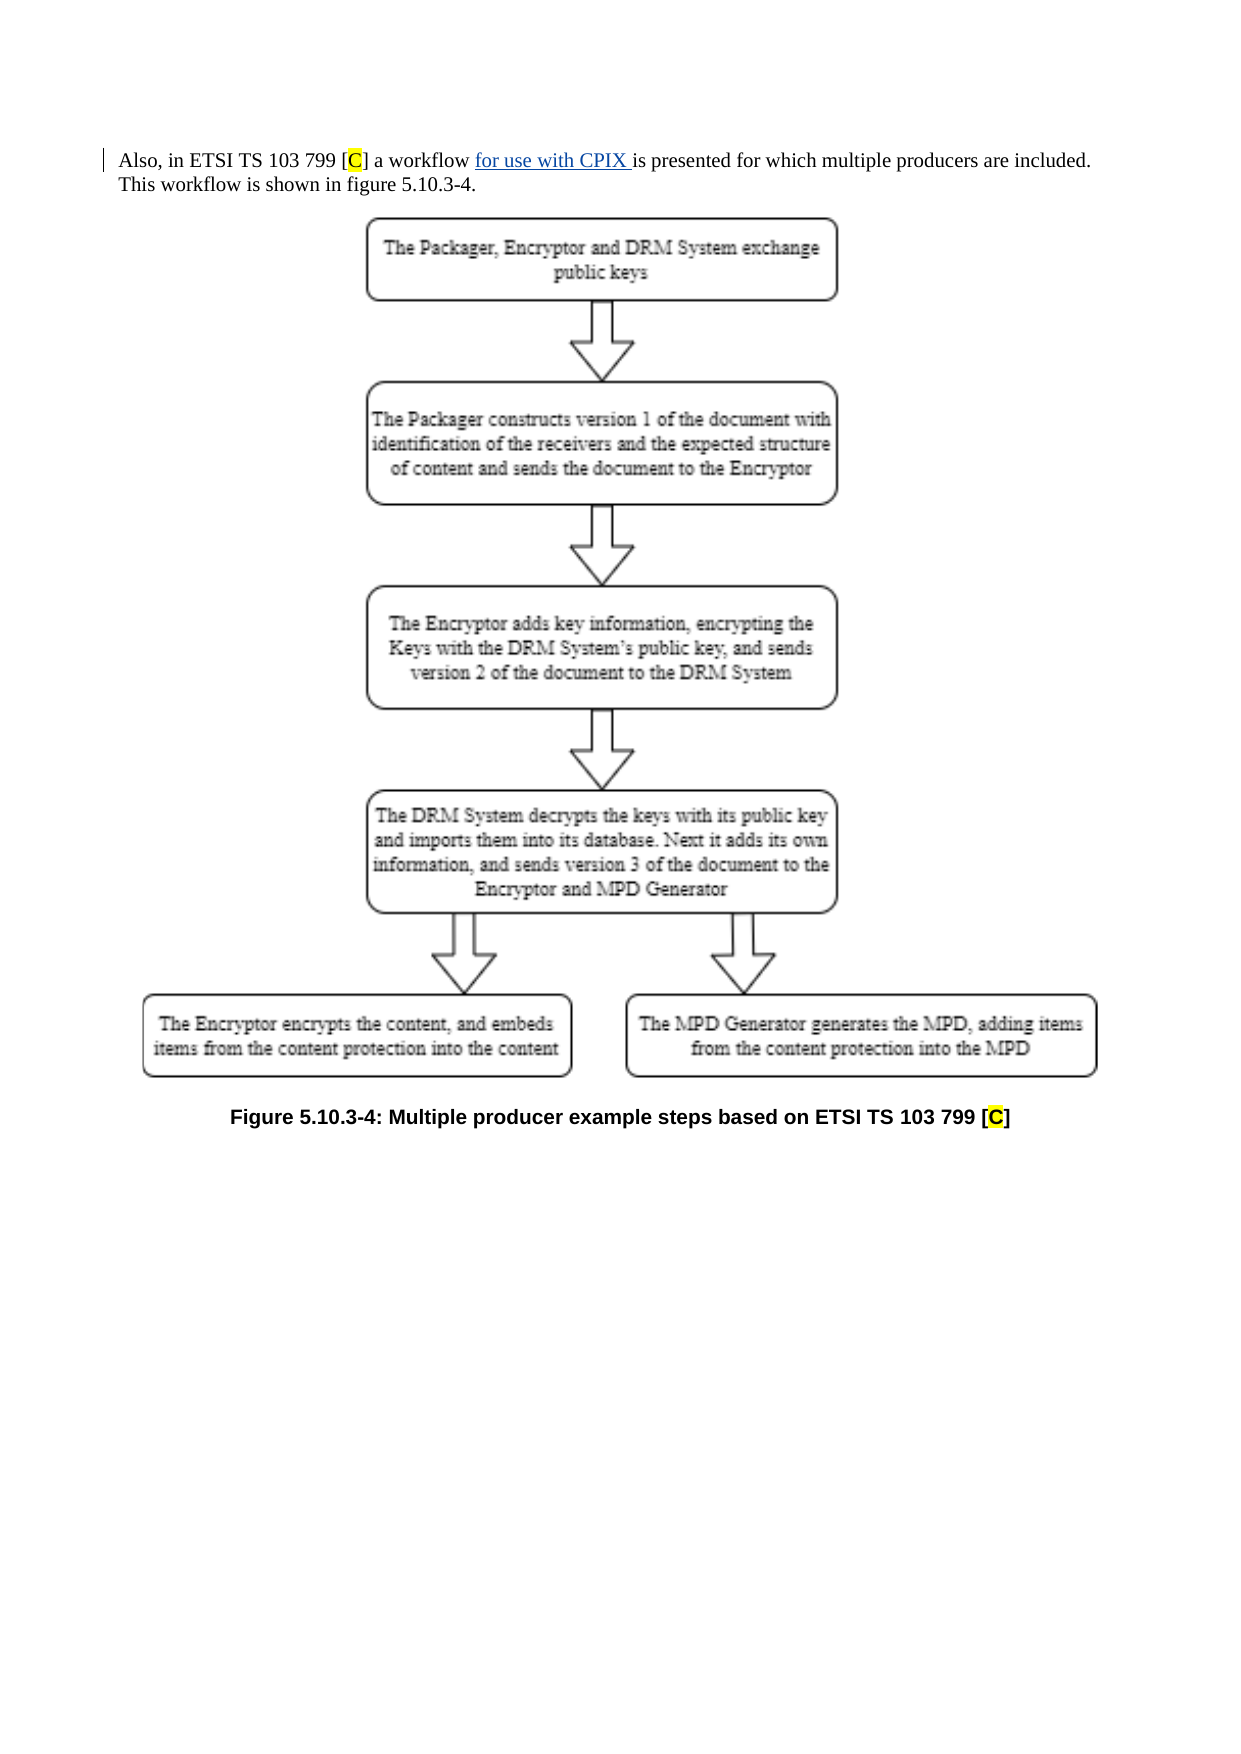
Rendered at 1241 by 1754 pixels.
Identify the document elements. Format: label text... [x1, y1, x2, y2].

picture [142, 214, 1098, 1080]
text Figure 5.10.3-4: Multiple producer example steps based on ETSI TS 103 799 [C] [118, 1104, 1122, 1128]
text Also, in ETSI TS 103 799 [C] a workflow is presented for which multiple producers are included. This workflow is shown in figure 5.10.3-4. [118, 148, 1122, 196]
